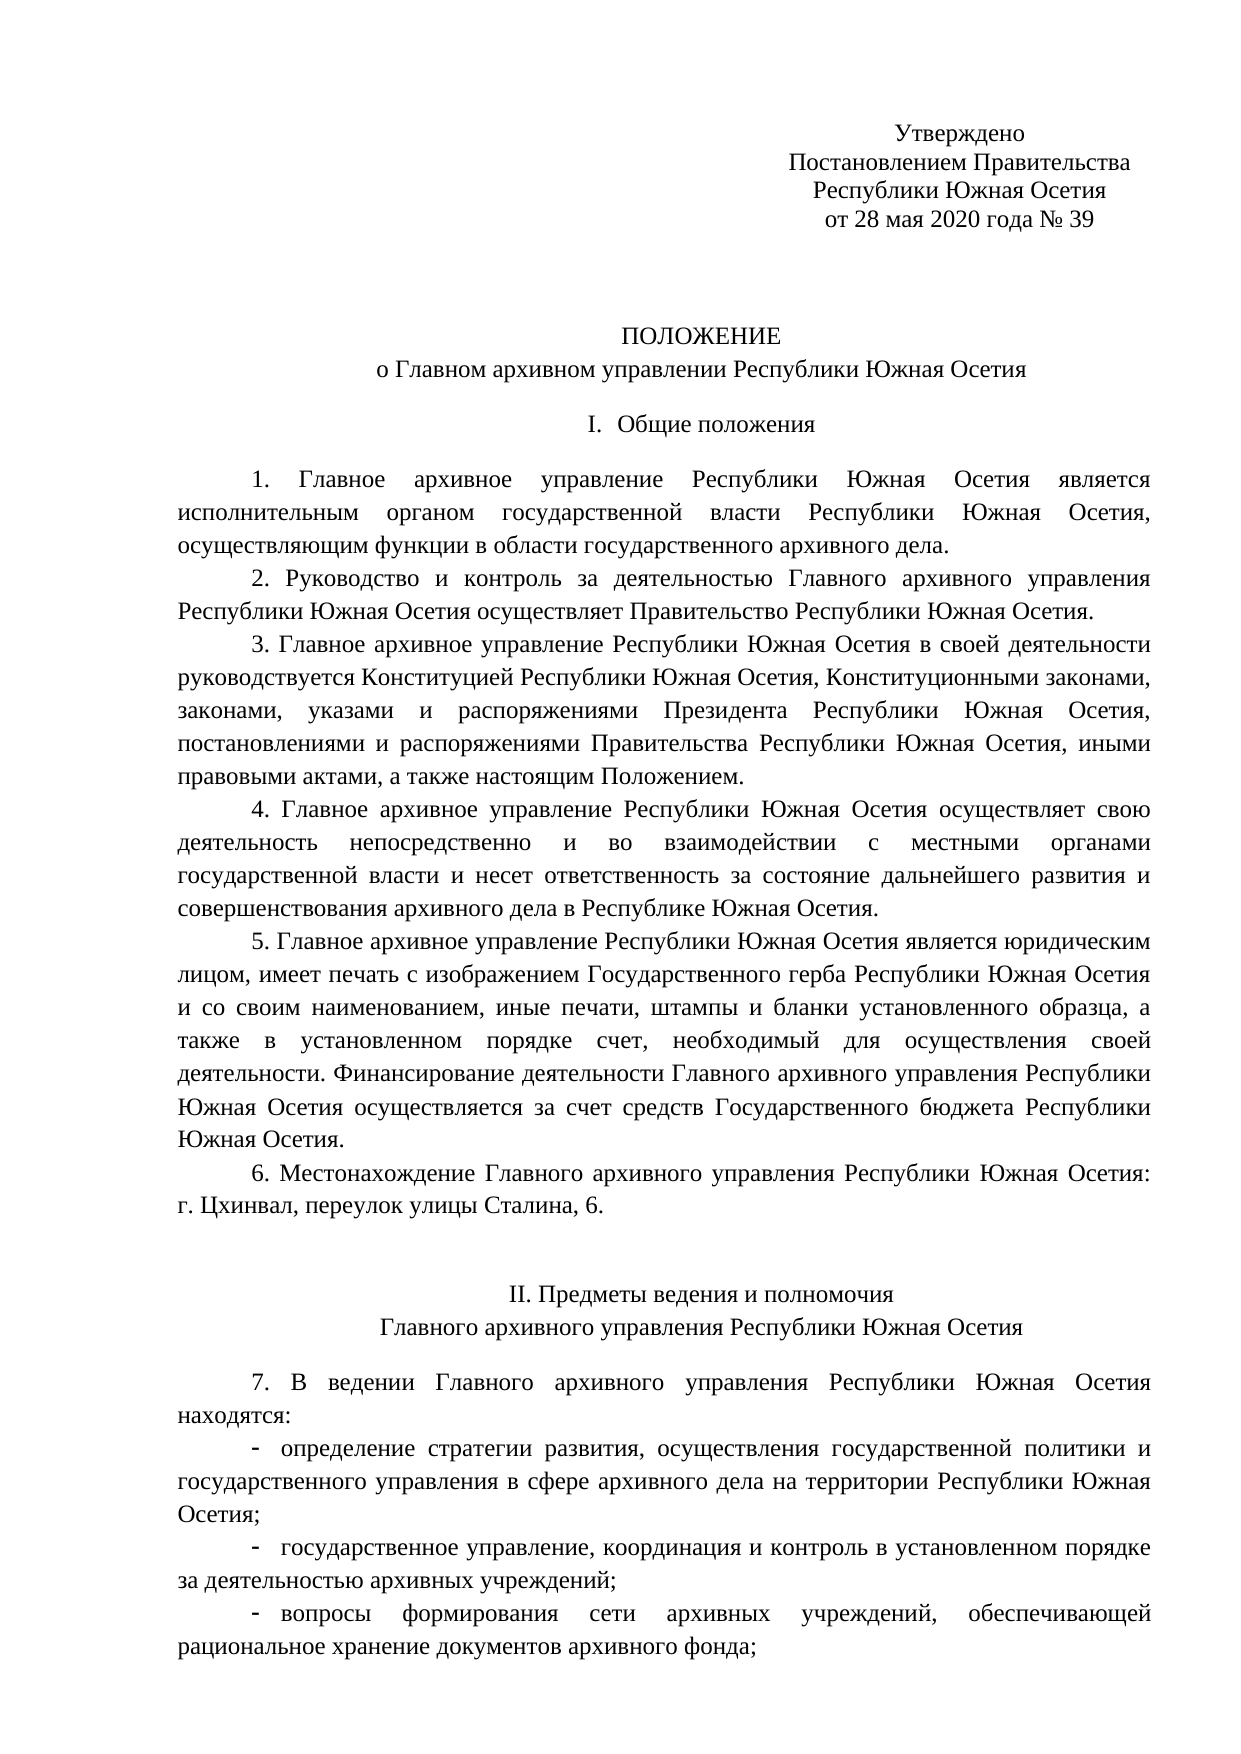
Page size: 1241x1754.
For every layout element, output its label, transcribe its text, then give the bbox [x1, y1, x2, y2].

title Постановлением Правительства [767, 147, 1152, 176]
text ПОЛОЖЕНИЕ [177, 321, 1152, 350]
title Республики Южная Осетия [767, 176, 1152, 204]
list Общие положения [177, 409, 1152, 438]
title Утверждено [767, 118, 1152, 147]
text 7. В ведении Главного архивного управления Республики Южная Осетия находятся: [177, 1367, 1152, 1428]
list государственное управление, координация и контроль в установленном порядке за деятельностью архивных учреждений; [177, 1532, 1152, 1593]
text 1. Главное архивное управление Республики Южная Осетия является исполнительным органом государственной власти Республики Южная Осетия, осуществляющим функции в области государственного архивного дела. [177, 464, 1152, 559]
list определение стратегии развития, осуществления государственной политики и государственного управления в сфере архивного дела на территории Республики Южная Осетия; [177, 1433, 1152, 1527]
list вопросы формирования сети архивных учреждений, обеспечивающей рациональное хранение документов архивного фонда; [177, 1598, 1152, 1659]
text о Главном архивном управлении Республики Южная Осетия [177, 354, 1152, 383]
text 3. Главное архивное управление Республики Южная Осетия в своей деятельности руководствуется Конституцией Республики Южная Осетия, Конституционными законами, законами, указами и распоряжениями Президента Республики Южная Осетия, постановлениями и распоряжениями Правительства Республики Южная Осетия, иными правовыми актами, а также настоящим Положением. [177, 629, 1152, 790]
text 5. Главное архивное управление Республики Южная Осетия является юридическим лицом, имеет печать с изображением Государственного герба Республики Южная Осетия и со своим наименованием, иные печати, штампы и бланки установленного образца, а также в установленном порядке счет, необходимый для осуществления своей деятельности. Финансирование деятельности Главного архивного управления Республики Южная Осетия осуществляется за счет средств Государственного бюджета Республики Южная Осетия. [177, 926, 1152, 1153]
text 2. Руководство и контроль за деятельностью Главного архивного управления Республики Южная Осетия осуществляет Правительство Республики Южная Осетия. [177, 563, 1152, 625]
text 4. Главное архивное управление Республики Южная Осетия осуществляет свою деятельность непосредственно и во взаимодействии с местными органами государственной власти и несет ответственность за состояние дальнейшего развития и совершенствования архивного дела в Республике Южная Осетия. [177, 794, 1152, 922]
text II. Предметы ведения и полномочия [177, 1279, 1152, 1307]
text Главного архивного управления Республики Южная Осетия [177, 1312, 1152, 1340]
text 6. Местонахождение Главного архивного управления Республики Южная Осетия: г. Цхинвал, переулок улицы Сталина, 6. [177, 1158, 1152, 1219]
title от 28 мая 2020 года № 39 [767, 204, 1152, 233]
